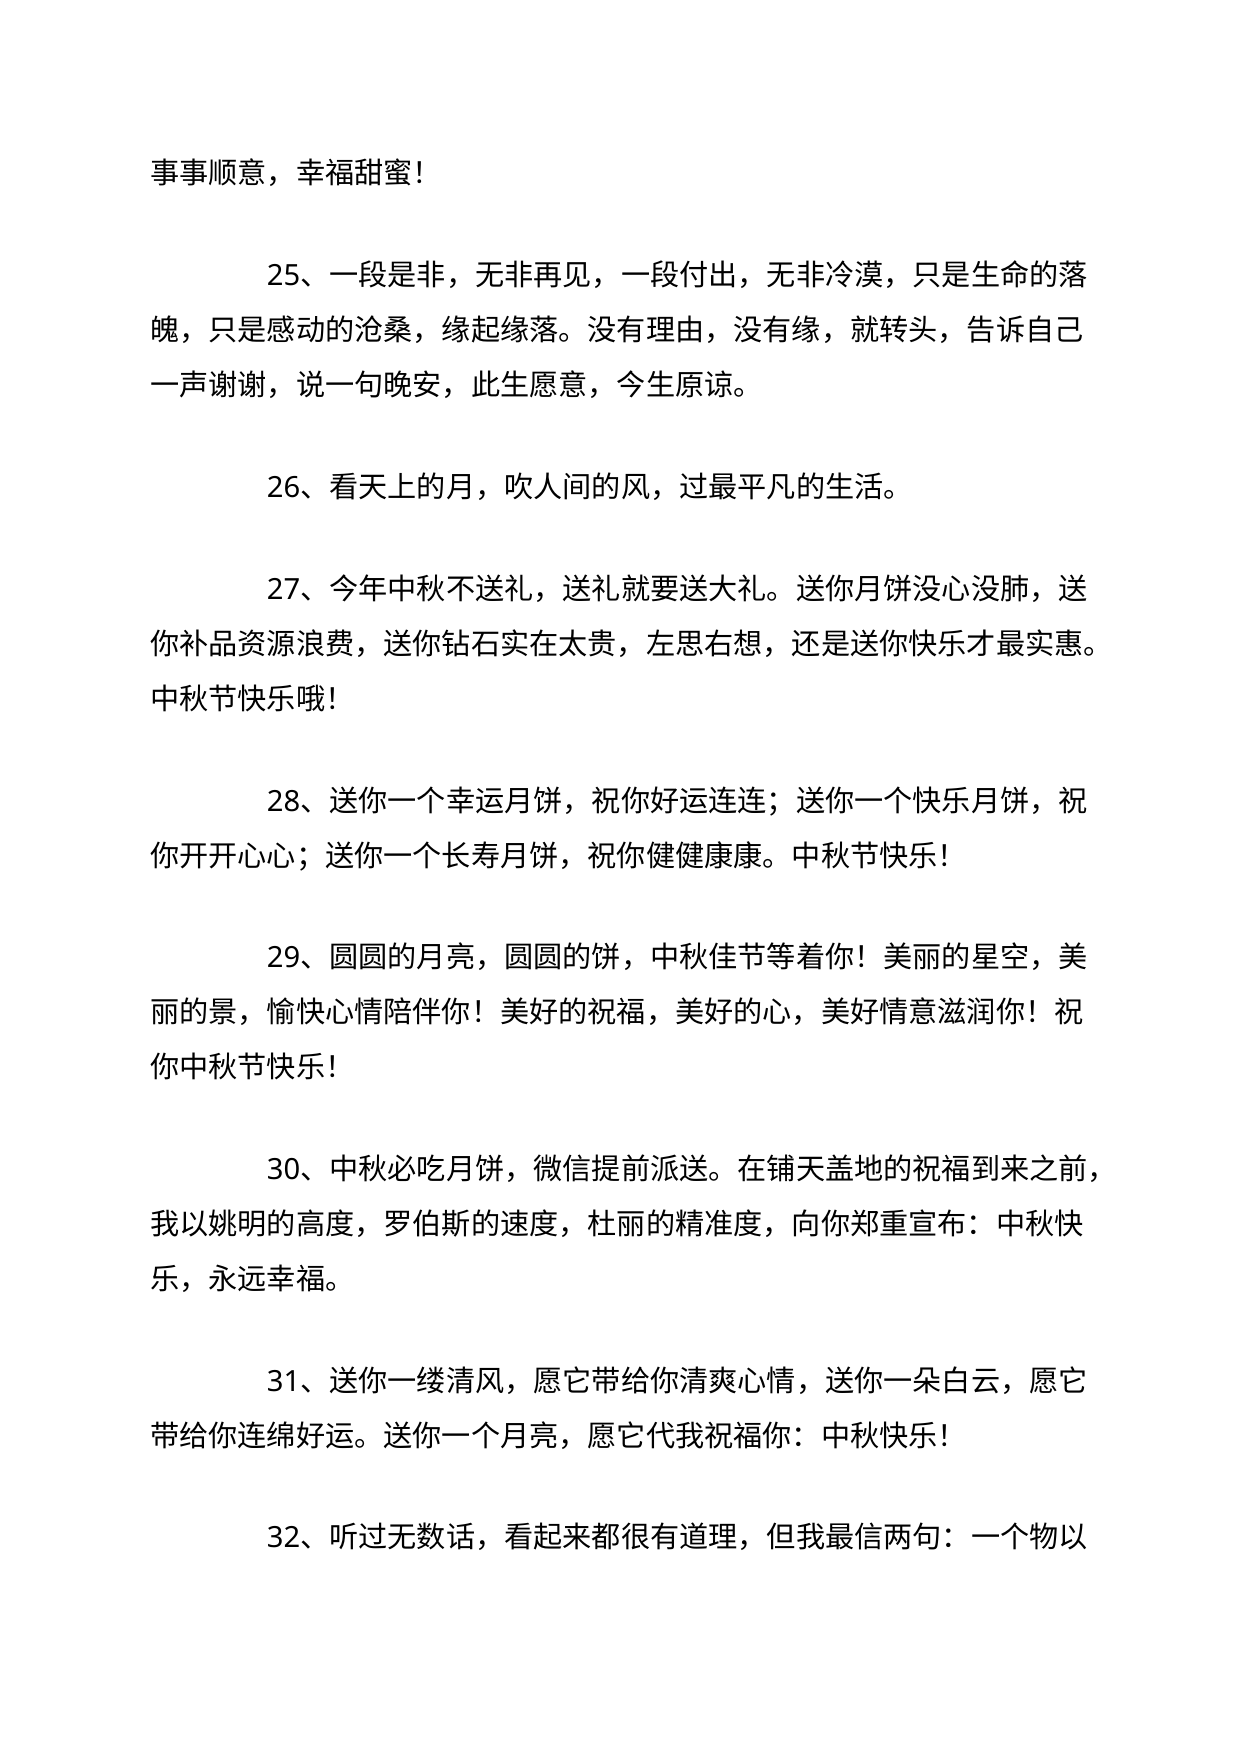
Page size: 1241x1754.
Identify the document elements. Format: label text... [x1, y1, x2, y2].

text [150, 1514, 1090, 1556]
text 25、一段是非，无非再见，一段付出，无非冷漠，只是生命的落魄，只是感动的沧桑，缘起缘落。没有理由，没有缘，就转头，告诉自己一声谢谢，说一句晚安，此生愿意，今生原谅。 [150, 252, 1090, 404]
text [150, 150, 1090, 192]
text 26、看天上的月，吹人间的风，过最平凡的生活。 [150, 463, 1090, 506]
text 28、送你一个幸运月饼，祝你好运连连；送你一个快乐月饼，祝你开开心心；送你一个长寿月饼，祝你健健康康。中秋节快乐！ [150, 777, 1090, 874]
text 30、中秋必吃月饼，微信提前派送。在铺天盖地的祝福到来之前，我以姚明的高度，罗伯斯的速度，杜丽的精准度，向你郑重宣布：中秋快乐，永远幸福。 [150, 1146, 1090, 1298]
text 29、圆圆的月亮，圆圆的饼，中秋佳节等着你！美丽的星空，美丽的景，愉快心情陪伴你！美好的祝福，美好的心，美好情意滋润你！祝你中秋节快乐！ [150, 934, 1090, 1086]
text 27、今年中秋不送礼，送礼就要送大礼。送你月饼没心没肺，送你补品资源浪费，送你钻石实在太贵，左思右想，还是送你快乐才最实惠。中秋节快乐哦！ [150, 565, 1090, 718]
text 31、送你一缕清风，愿它带给你清爽心情，送你一朵白云，愿它带给你连绵好运。送你一个月亮，愿它代我祝福你：中秋快乐！ [150, 1357, 1090, 1454]
